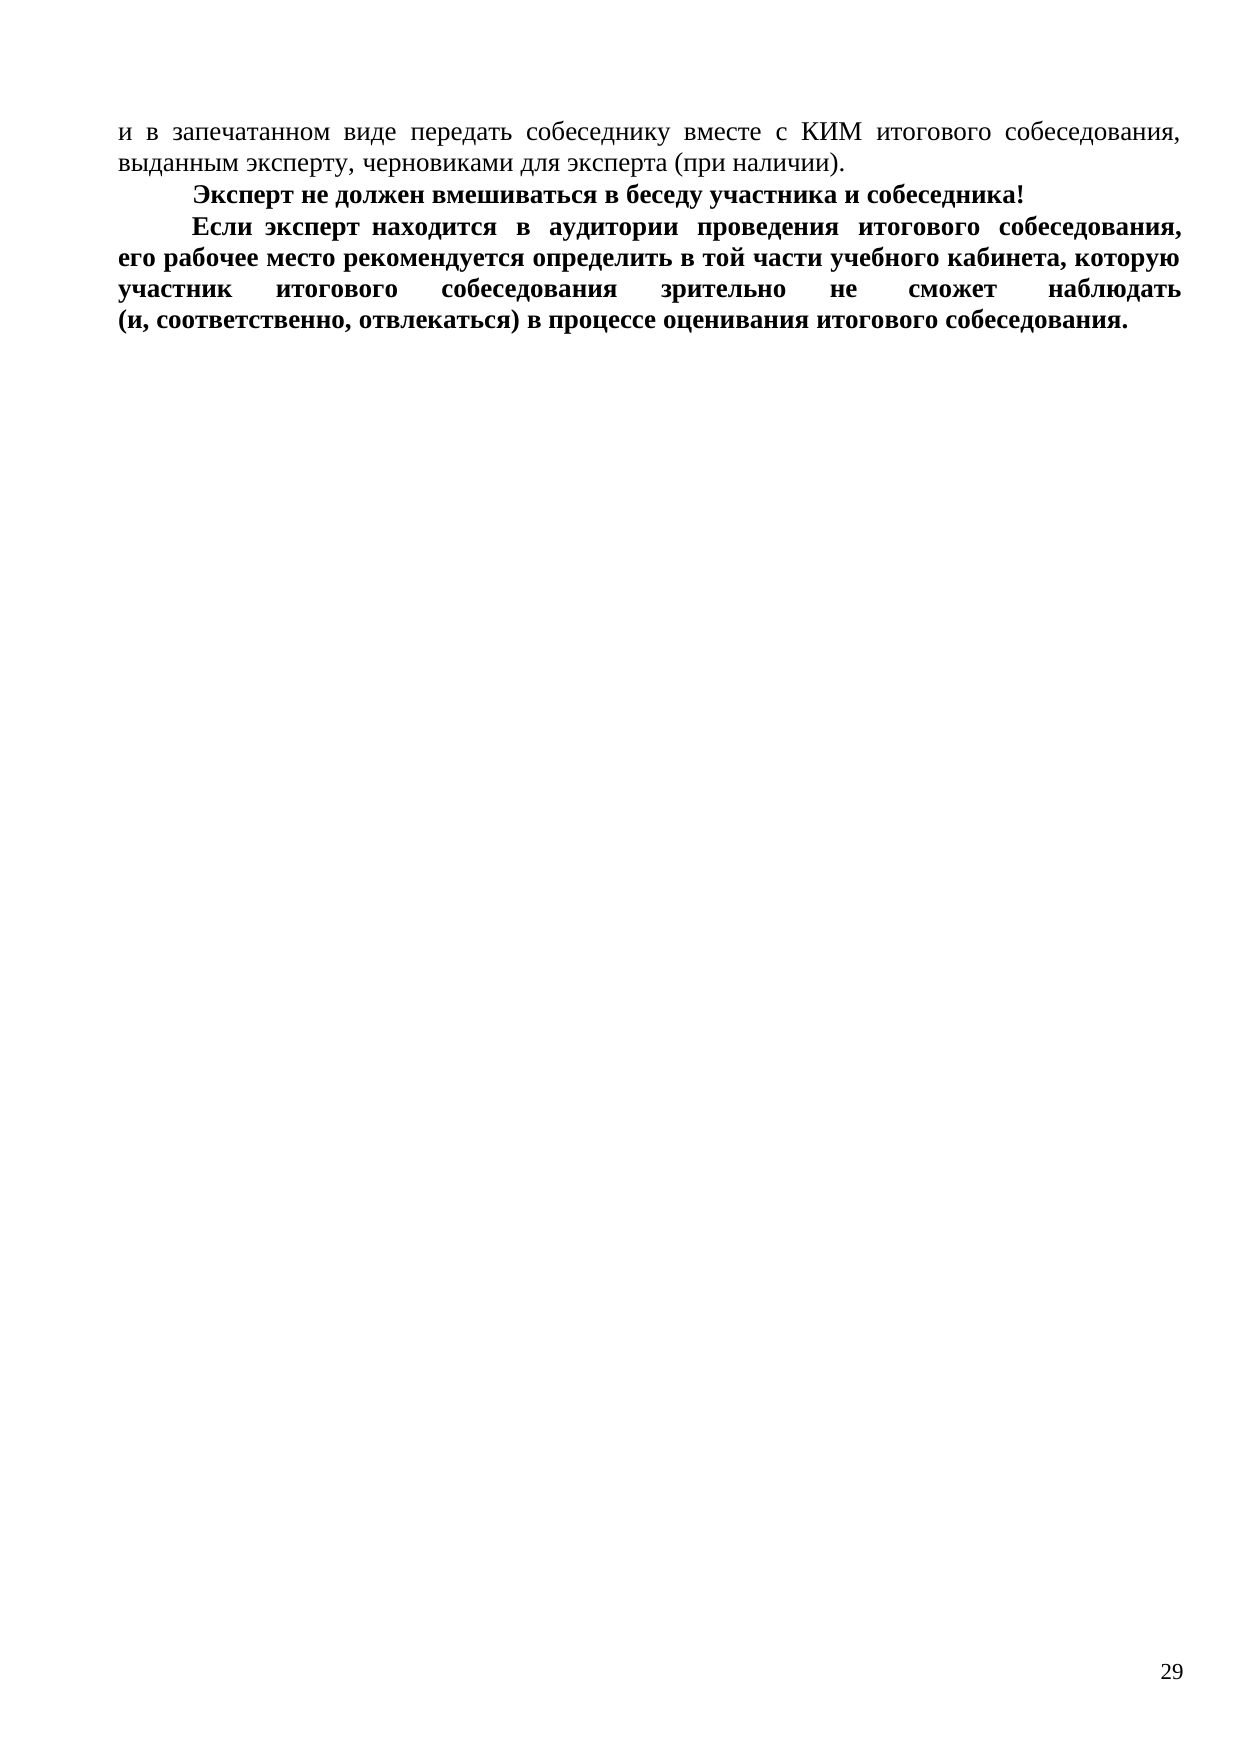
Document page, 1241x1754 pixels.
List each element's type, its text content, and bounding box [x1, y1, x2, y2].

text и в запечатанном виде передать собеседнику вместе с КИМ итогового собеседования, выданным эксперту, черновиками для эксперта (при наличии). [118, 115, 1181, 178]
text Эксперт не должен вмешиваться в беседу участника и собеседника! [192, 178, 1194, 209]
text Если эксперт находится в аудитории проведения итогового собеседования, его рабочее место рекомендуется определить в той части учебного кабинета, которую участник итогового собеседования зрительно не сможет наблюдать (и, соответственно, отвлекаться) в процессе оценивания итогового собеседования. [118, 209, 1182, 334]
